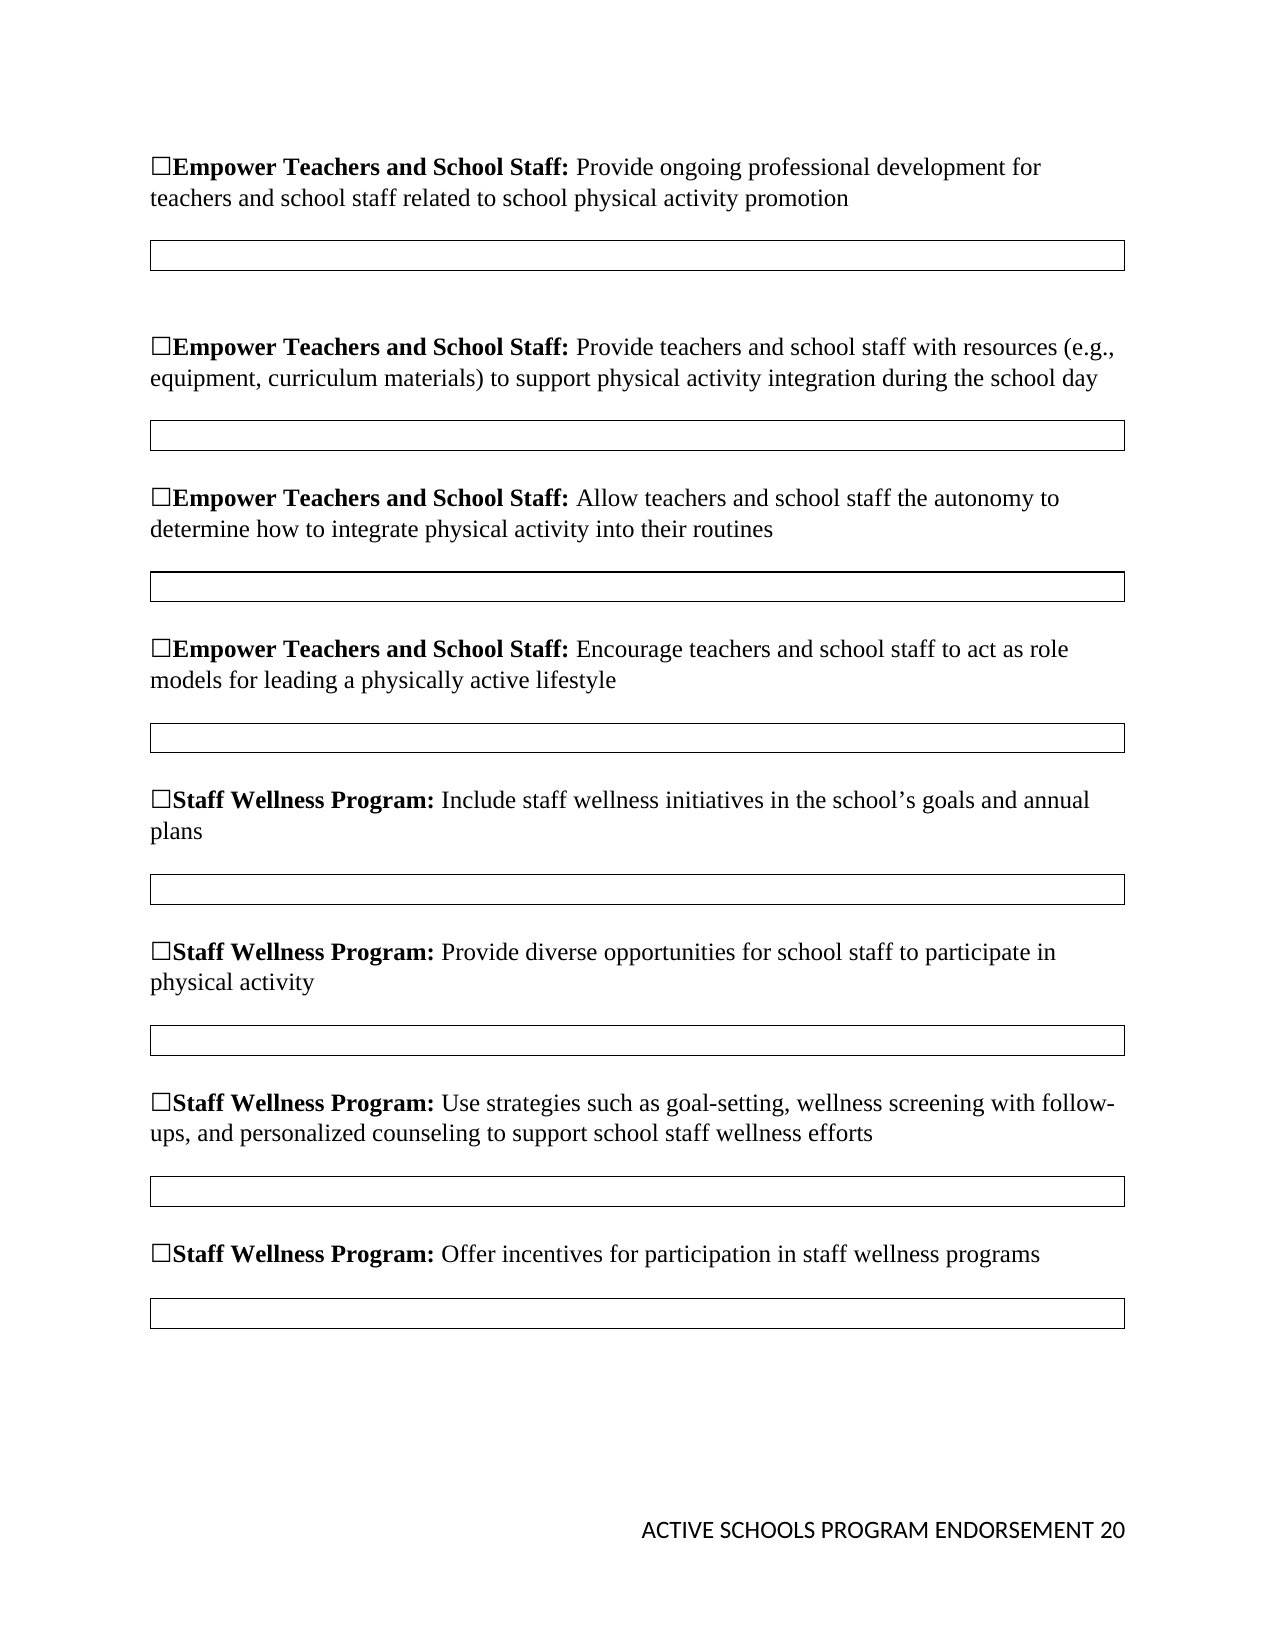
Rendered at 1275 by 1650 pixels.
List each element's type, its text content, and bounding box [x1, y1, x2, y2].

text ☐Empower Teachers and School Staff: Provide ongoing professional development for teachers and school staff related to school physical activity promotion [172, 149, 1125, 212]
text ☐Staff Wellness Program: Include staff wellness initiatives in the school’s goals and annual plans [172, 782, 1125, 845]
text ☐Staff Wellness Program: Use strategies such as goal-setting, wellness screening with follow-ups, and personalized counseling to support school staff wellness efforts [150, 1084, 1125, 1147]
table_header [151, 1299, 1124, 1328]
text ☐Empower Teachers and School Staff: Provide teachers and school staff with resources (e.g., equipment, curriculum materials) to support physical activity integration during the school day [172, 329, 1125, 391]
table_header [151, 573, 1124, 601]
text ☐Staff Wellness Program: Offer incentives for participation in staff wellness programs [172, 1236, 1125, 1269]
table_header [151, 1026, 1124, 1054]
table_header [151, 875, 1124, 903]
text ☐Staff Wellness Program: Provide diverse opportunities for school staff to participate in physical activity [172, 933, 1125, 996]
table_header [151, 724, 1124, 752]
table_header [151, 241, 1124, 270]
table_header [151, 1177, 1124, 1206]
text ☐Empower Teachers and School Staff: Encourage teachers and school staff to act as role models for leading a physically active lifestyle [172, 631, 1125, 694]
text ☐Empower Teachers and School Staff: Allow teachers and school staff the autonomy to determine how to integrate physical activity into their routines [172, 480, 1125, 543]
table_header [151, 421, 1124, 450]
